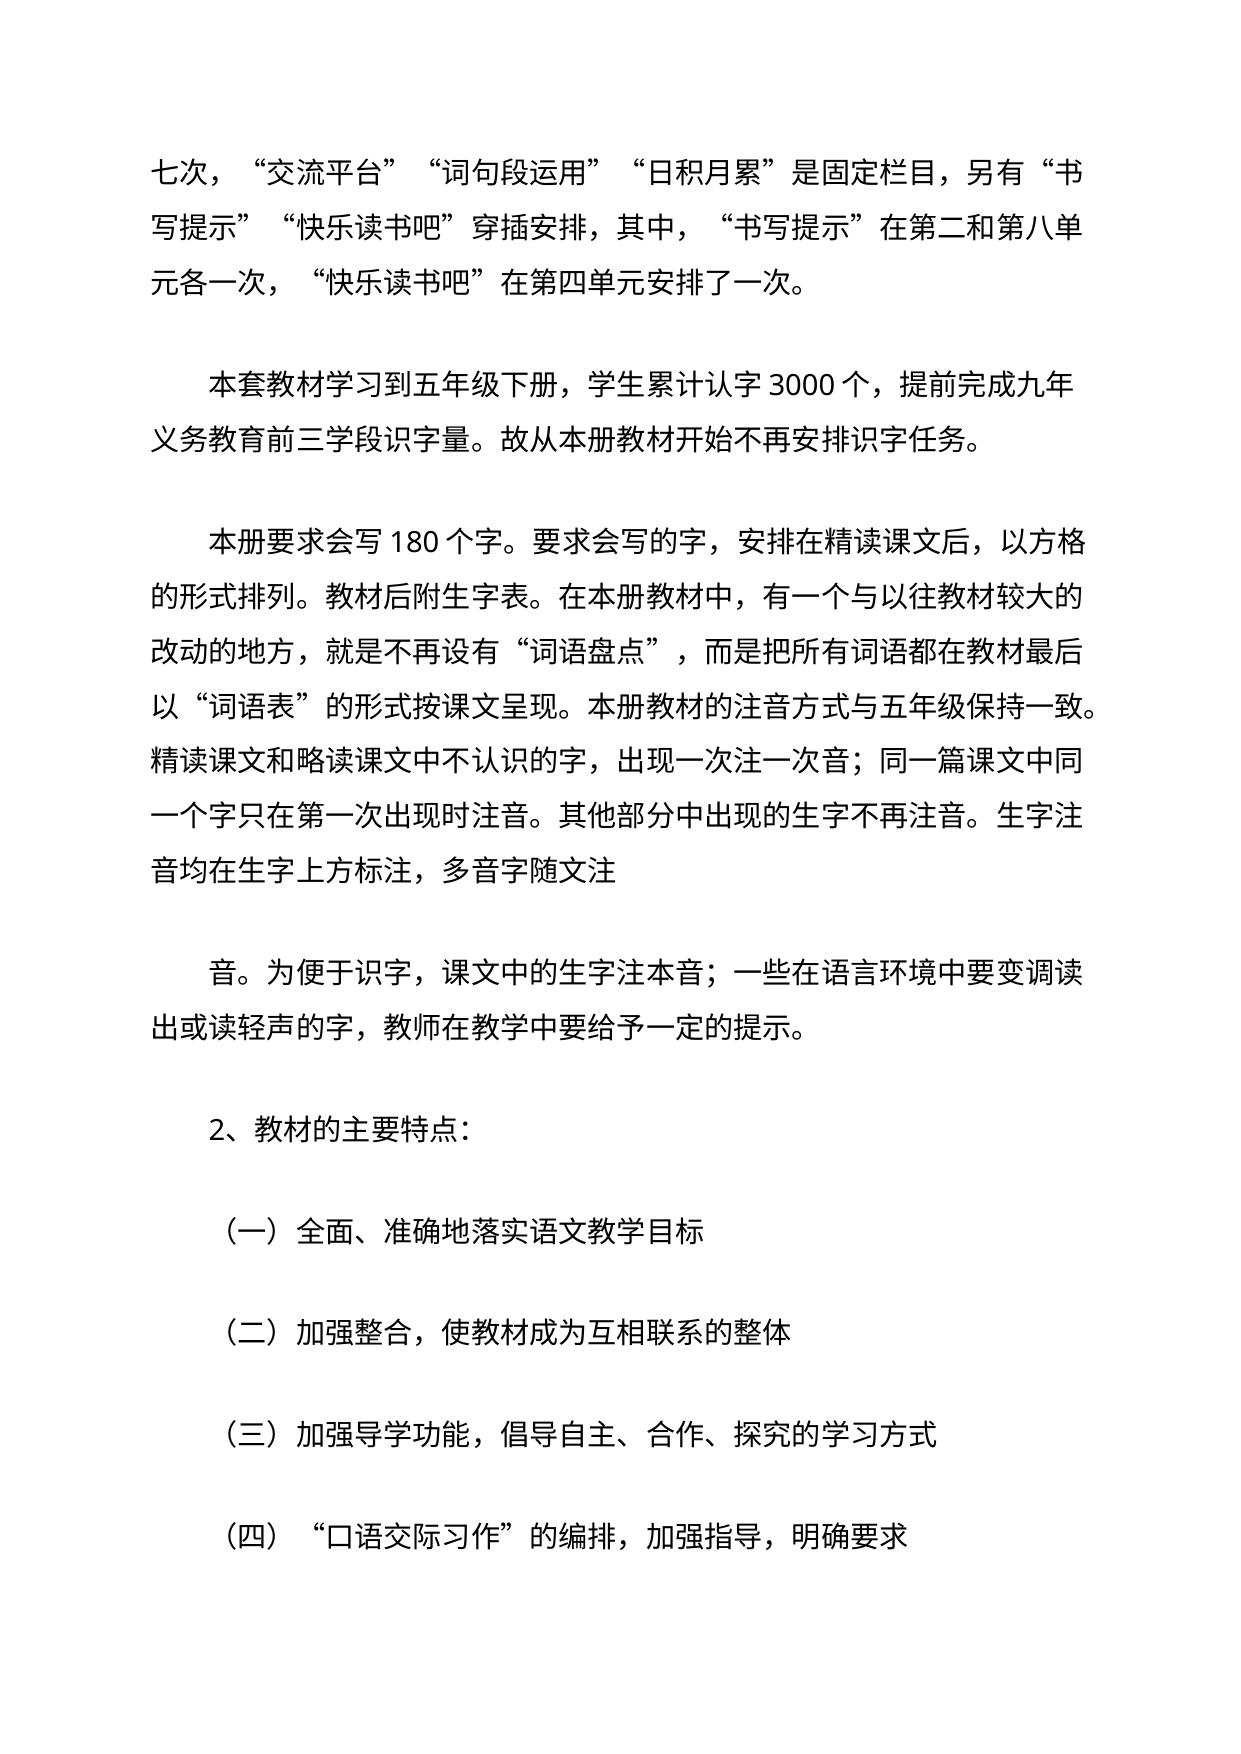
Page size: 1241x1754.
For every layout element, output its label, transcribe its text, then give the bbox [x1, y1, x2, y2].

text （二）加强整合，使教材成为互相联系的整体 [150, 1310, 1090, 1352]
text （四）“口语交际习作”的编排，加强指导，明确要求 [150, 1513, 1090, 1556]
text 音。为便于识字，课文中的生字注本音；一些在语言环境中要变调读出或读轻声的字，教师在教学中要给予一定的提示。 [150, 949, 1090, 1047]
text 本套教材学习到五年级下册，学生累计认字3000个，提前完成九年义务教育前三学段识字量。故从本册教材开始不再安排识字任务。 [150, 362, 1090, 459]
text 本册要求会写180个字。要求会写的字，安排在精读课文后，以方格的形式排列。教材后附生字表。在本册教材中，有一个与以往教材较大的改动的地方，就是不再设有“词语盘点”，而是把所有词语都在教材最后以“词语表”的形式按课文呈现。本册教材的注音方式与五年级保持一致。精读课文和略读课文中不认识的字，出现一次注一次音；同一篇课文中同一个字只在第一次出现时注音。其他部分中出现的生字不再注音。生字注音均在生字上方标注，多音字随文注 [150, 518, 1090, 890]
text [150, 150, 1090, 302]
text （三）加强导学功能，倡导自主、合作、探究的学习方式 [150, 1412, 1090, 1454]
text （一）全面、准确地落实语文教学目标 [150, 1208, 1090, 1251]
text 2、教材的主要特点： [150, 1106, 1090, 1149]
